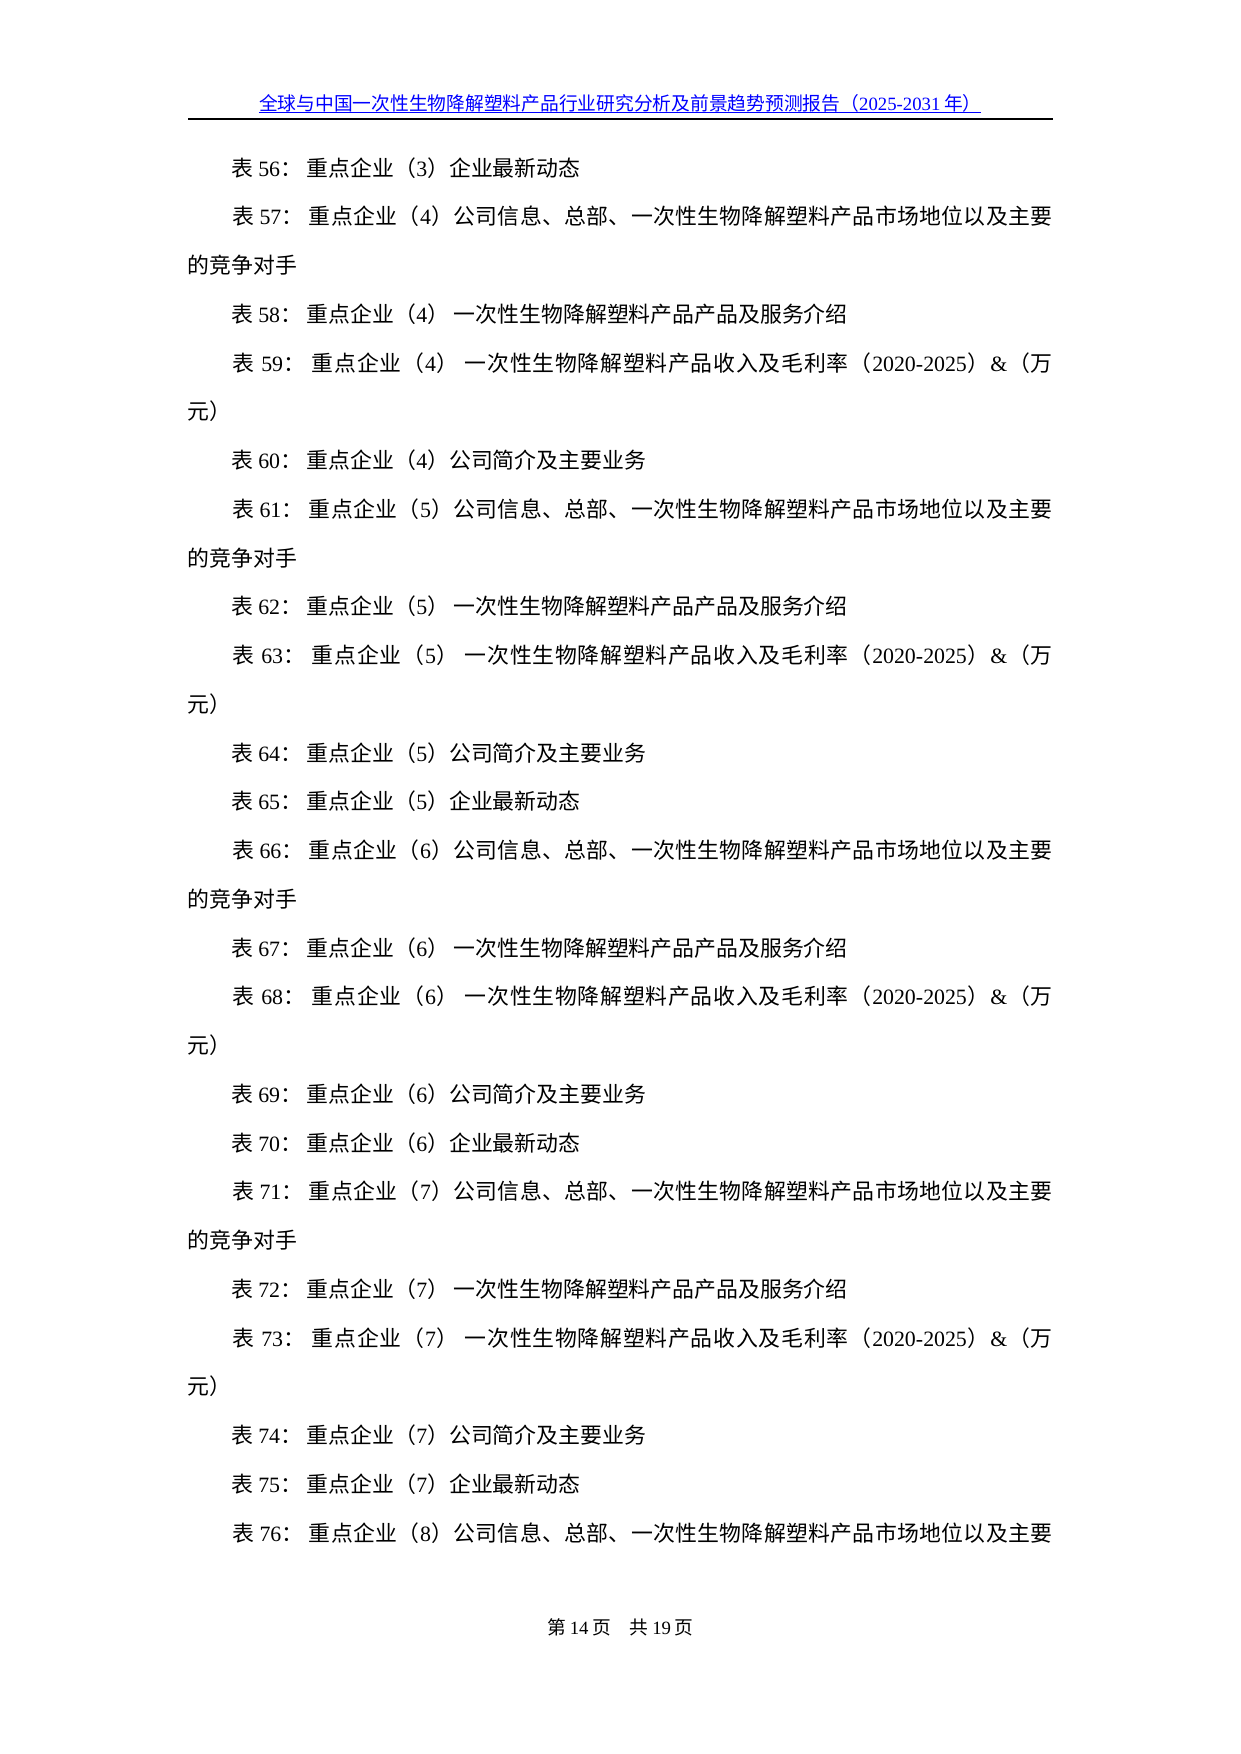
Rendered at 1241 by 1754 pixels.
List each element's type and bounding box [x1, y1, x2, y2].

text [187, 150, 1053, 1548]
